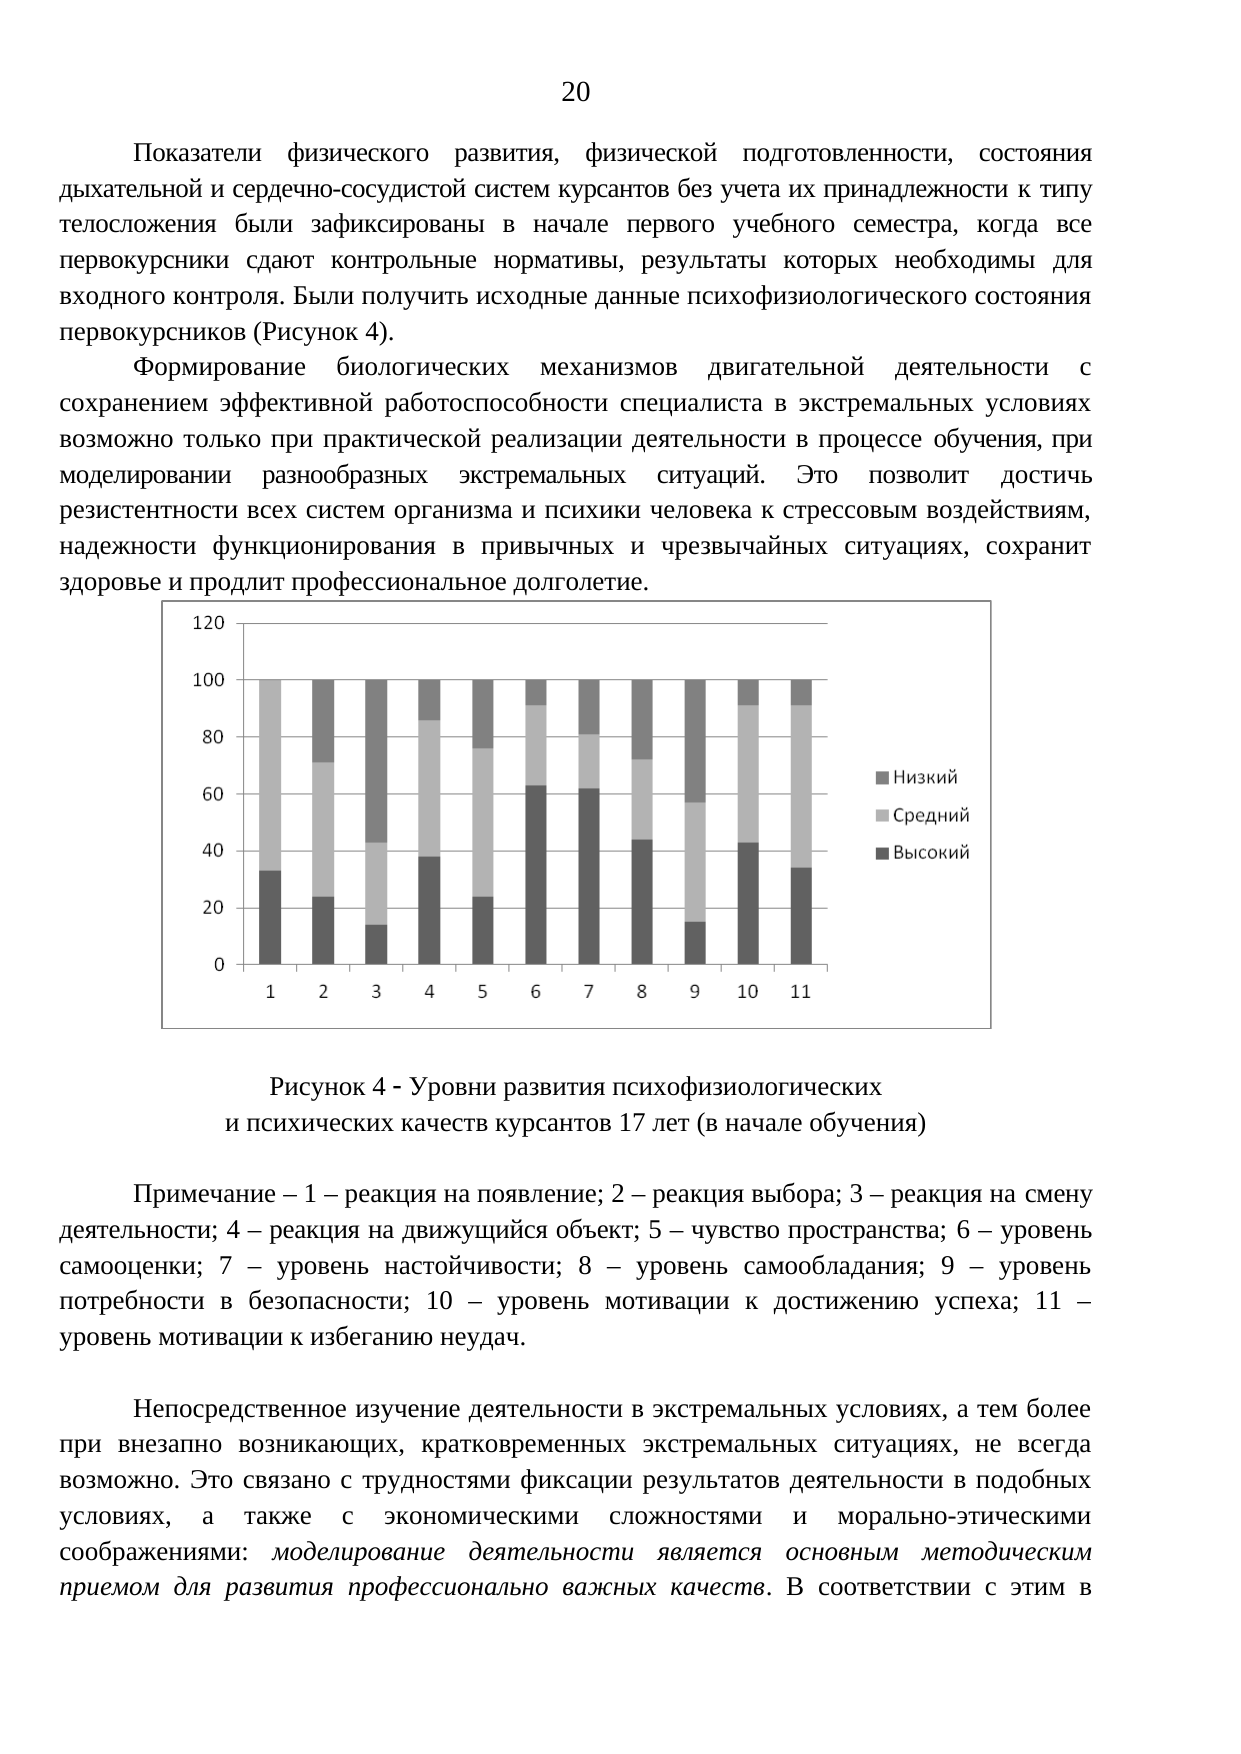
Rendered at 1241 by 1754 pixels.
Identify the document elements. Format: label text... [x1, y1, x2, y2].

list Формирование биологических механизмов двигательной деятельности с сохранением эффективной работоспособности специалиста в экстремальных условиях возможно только при практической реализации деятельности в процессе обучения, при моделировании разнообразных экстремальных ситуаций. Это позволит достичь резистентности всех систем организма и психики человека к стрессовым воздействиям, надежности функционирования в привычных и чрезвычайных ситуациях, сохранит здоровье и продлит профессиональное долголетие. [59, 351, 1093, 596]
picture [160, 600, 992, 1029]
list Примечание – 1 – реакция на появление; 2 – реакция выбора; 3 – реакция на смену деятельности; 4 – реакция на движущийся объект; 5 – чувство пространства; 6 – уровень самооценки; 7 – уровень настойчивости; 8 – уровень самообладания; 9 – уровень потребности в безопасности; 10 – уровень мотивации к достижению успеха; 11 – уровень мотивации к избеганию неудач. [59, 1177, 1093, 1351]
list Рисунок 4 Уровни развития психофизиологических [59, 1070, 1092, 1101]
text Показатели физического развития, физической подготовленности, состояния дыхательной и сердечно-сосудистой систем курсантов без учета их принадлежности к типу телосложения были зафиксированы в начале первого учебного семестра, когда все первокурсники сдают контрольные нормативы, результаты которых необходимы для входного контроля. Были получить исходные данные психофизиологического состояния первокурсников (Рисунок 4). [59, 136, 1093, 346]
list и психических качеств курсантов 17 лет (в начале обучения) [59, 1106, 1092, 1137]
